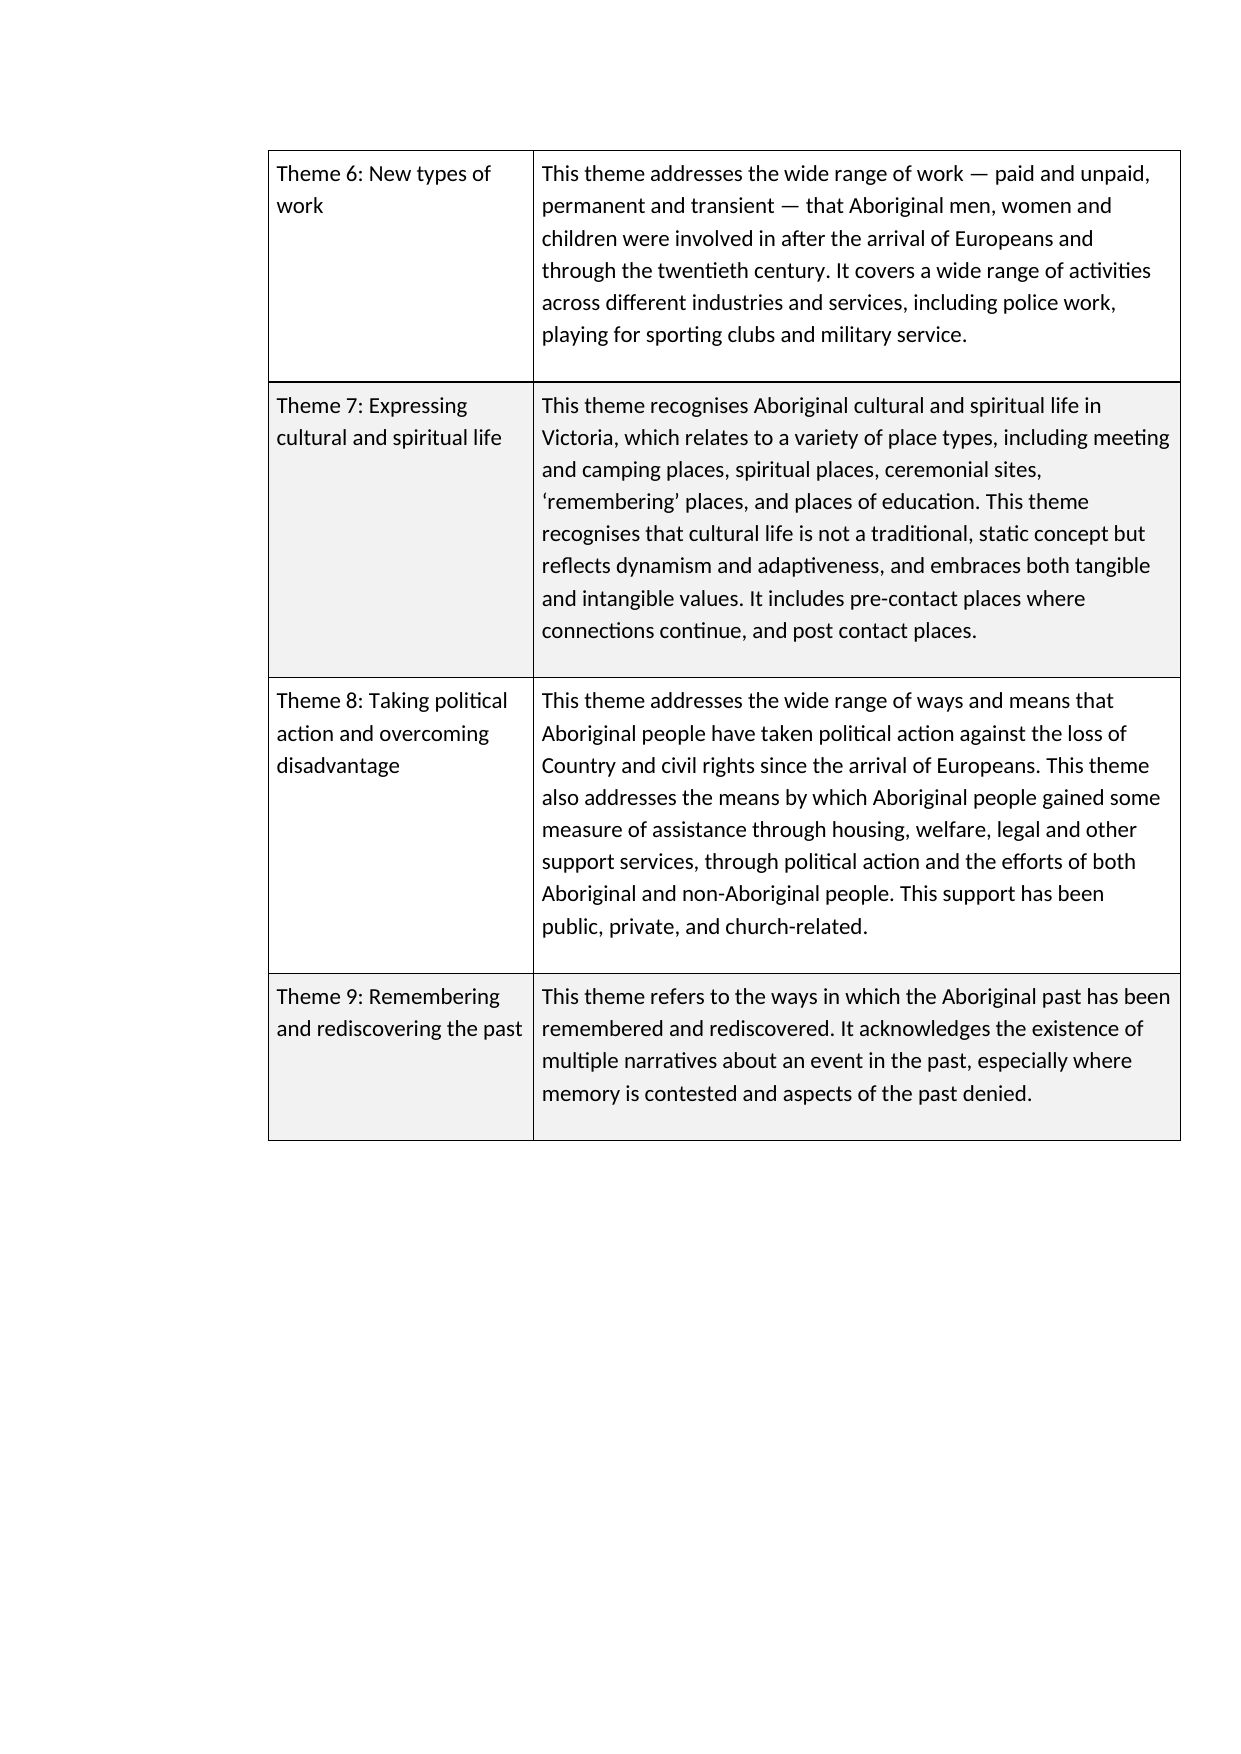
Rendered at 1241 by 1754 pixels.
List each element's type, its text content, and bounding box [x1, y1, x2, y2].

table_cell Theme 9: Remembering and rediscovering the past [269, 974, 533, 1140]
table_cell Theme 6: New types of work [269, 151, 533, 381]
table_cell Theme 7: Expressing cultural and spiritual life [269, 383, 533, 677]
table_cell Theme 8: Taking political action and overcoming disadvantage [269, 678, 533, 973]
table_cell This theme addresses the wide range of ways and means that Aboriginal people have taken political action against the loss of Country and civil rights since the arrival of Europeans. This theme also addresses the means by which Aboriginal people gained some measure of assistance through housing, welfare, legal and other support services, through political action and the efforts of both Aboriginal and non-Aboriginal people. This support has been public, private, and church-related. [534, 678, 1180, 973]
table_cell This theme recognises Aboriginal cultural and spiritual life in Victoria, which relates to a variety of place types, including meeting and camping places, spiritual places, ceremonial sites, ‘remembering’ places, and places of education. This theme recognises that cultural life is not a traditional, static concept but reflects dynamism and adaptiveness, and embraces both tangible and intangible values. It includes pre-contact places where connections continue, and post contact places. [534, 383, 1180, 677]
table_cell This theme addresses the wide range of work — paid and unpaid, permanent and transient — that Aboriginal men, women and children were involved in after the arrival of Europeans and through the twentieth century. It covers a wide range of activities across different industries and services, including police work, playing for sporting clubs and military service. [534, 151, 1180, 381]
table_cell This theme refers to the ways in which the Aboriginal past has been remembered and rediscovered. It acknowledges the existence of multiple narratives about an event in the past, especially where memory is contested and aspects of the past denied. [534, 974, 1180, 1140]
